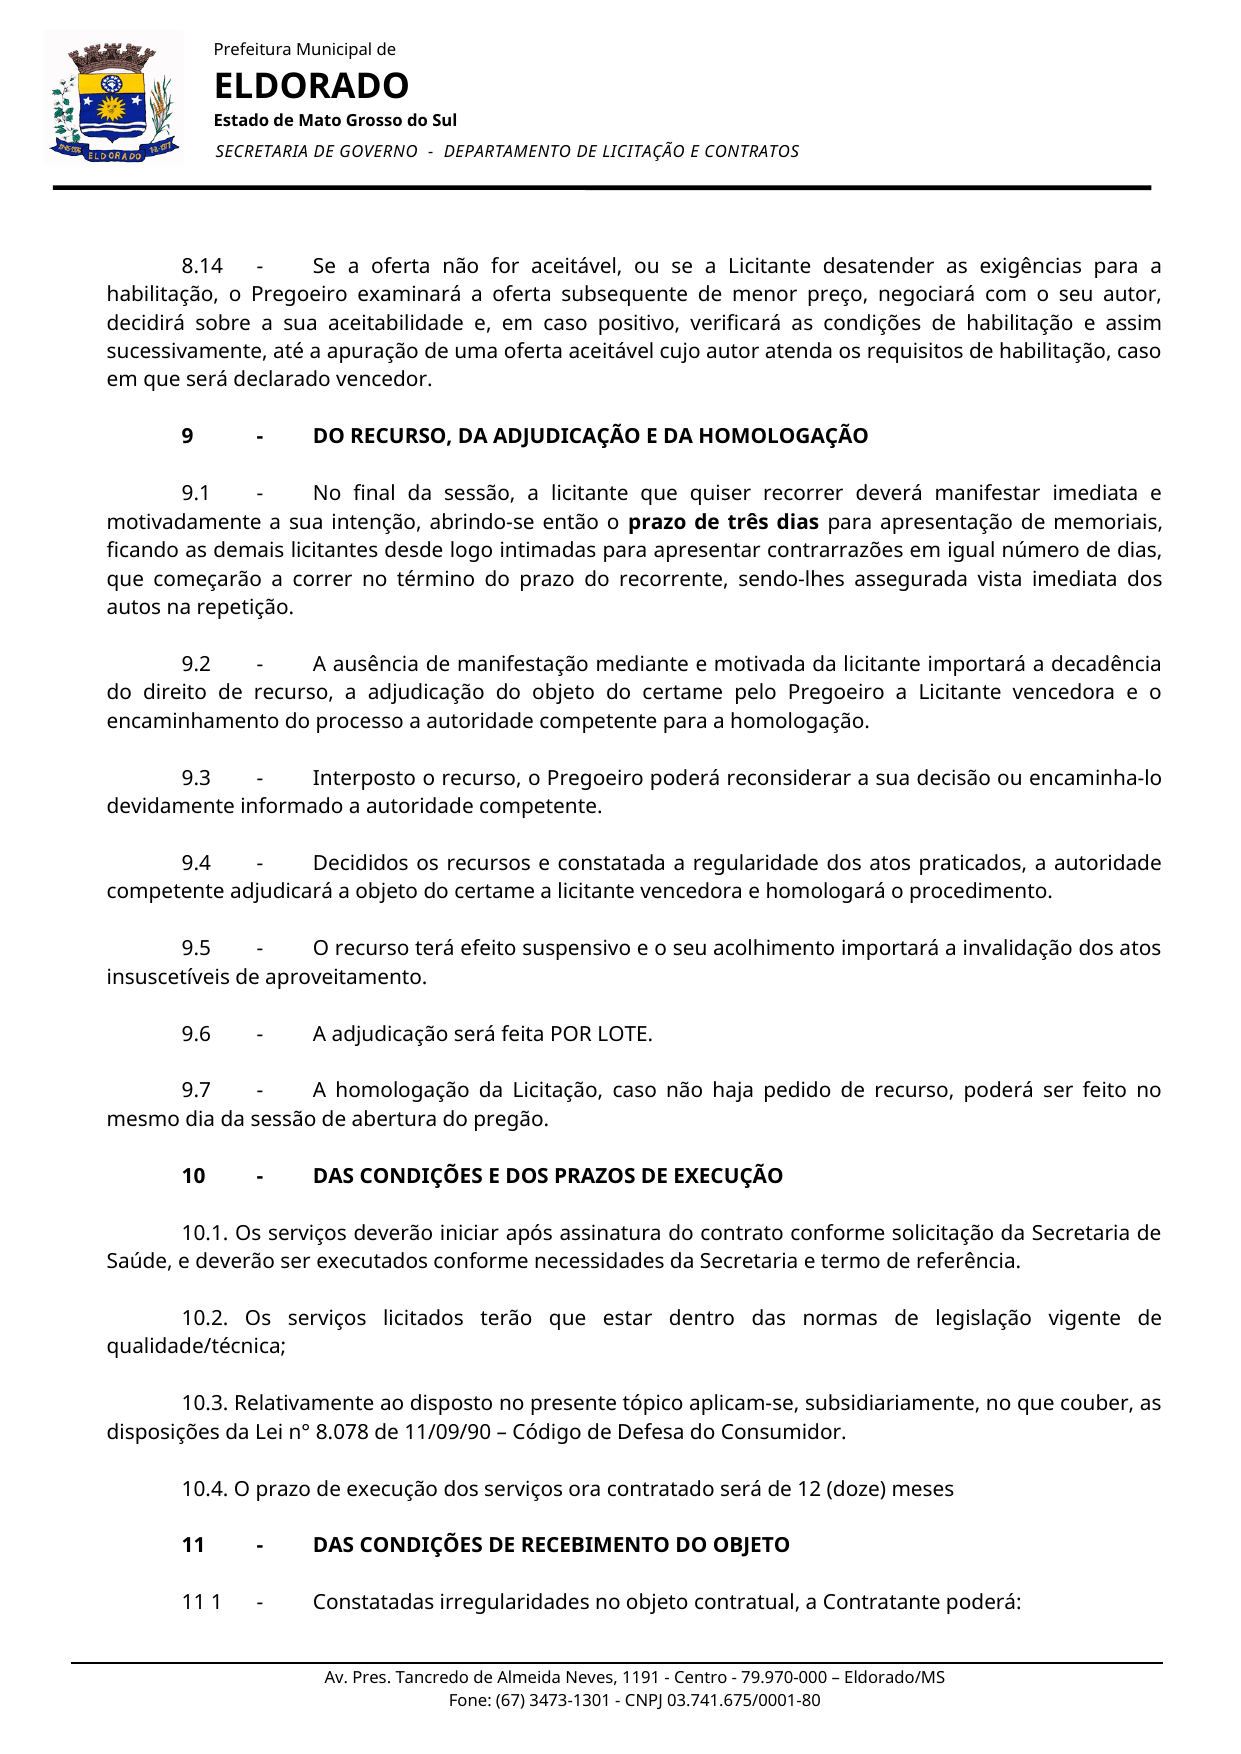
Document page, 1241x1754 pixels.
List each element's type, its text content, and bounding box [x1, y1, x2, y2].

text 10.3. Relativamente ao disposto no presente tópico aplicam-se, subsidiariamente, no que couber, as disposições da Lei n° 8.078 de 11/09/90 – Código de Defesa do Consumidor. [106, 1388, 1163, 1445]
text 11 - DAS CONDIÇÕES DE RECEBIMENTO DO OBJETO [106, 1531, 1163, 1559]
text 9.4 - Decididos os recursos e constatada a regularidade dos atos praticados, a autoridade competente adjudicará a objeto do certame a licitante vencedora e homologará o procedimento. [106, 848, 1163, 905]
picture [43, 30, 184, 165]
text 9 - DO RECURSO, DA ADJUDICAÇÃO E DA HOMOLOGAÇÃO [106, 421, 1163, 450]
text 10.2. Os serviços licitados terão que estar dentro das normas de legislação vigente de qualidade/técnica; [106, 1303, 1163, 1360]
text 8.14 - Se a oferta não for aceitável, ou se a Licitante desatender as exigências para a habilitação, o Pregoeiro examinará a oferta subsequente de menor preço, negociará com o seu autor, decidirá sobre a sua aceitabilidade e, em caso positivo, verificará as condições de habilitação e assim sucessivamente, até a apuração de uma oferta aceitável cujo autor atenda os requisitos de habilitação, caso em que será declarado vencedor. [106, 251, 1163, 393]
text 10 - DAS CONDIÇÕES E DOS PRAZOS DE EXECUÇÃO [106, 1161, 1163, 1189]
text 9.1 - No final da sessão, a licitante que quiser recorrer deverá manifestar imediata e motivadamente a sua intenção, abrindo-se então o prazo de três dias para apresentação de memoriais, ficando as demais licitantes desde logo intimadas para apresentar contrarrazões em igual número de dias, que começarão a correr no término do prazo do recorrente, sendo-lhes assegurada vista imediata dos autos na repetição. [106, 478, 1163, 621]
text 10.1. Os serviços deverão iniciar após assinatura do contrato conforme solicitação da Secretaria de Saúde, e deverão ser executados conforme necessidades da Secretaria e termo de referência. [106, 1218, 1163, 1274]
text 9.2 - A ausência de manifestação mediante e motivada da licitante importará a decadência do direito de recurso, a adjudicação do objeto do certame pelo Pregoeiro a Licitante vencedora e o encaminhamento do processo a autoridade competente para a homologação. [106, 649, 1163, 734]
text 10.4. O prazo de execução dos serviços ora contratado será de 12 (doze) meses [106, 1474, 1163, 1502]
text 9.3 - Interposto o recurso, o Pregoeiro poderá reconsiderar a sua decisão ou encaminha-lo devidamente informado a autoridade competente. [106, 763, 1163, 819]
text 9.5 - O recurso terá efeito suspensivo e o seu acolhimento importará a invalidação dos atos insuscetíveis de aproveitamento. [106, 933, 1163, 990]
text 9.6 - A adjudicação será feita POR LOTE. [106, 1019, 1163, 1047]
text 11 1 - Constatadas irregularidades no objeto contratual, a Contratante poderá: [106, 1587, 1163, 1616]
text 9.7 - A homologação da Licitação, caso não haja pedido de recurso, poderá ser feito no mesmo dia da sessão de abertura do pregão. [106, 1076, 1163, 1132]
